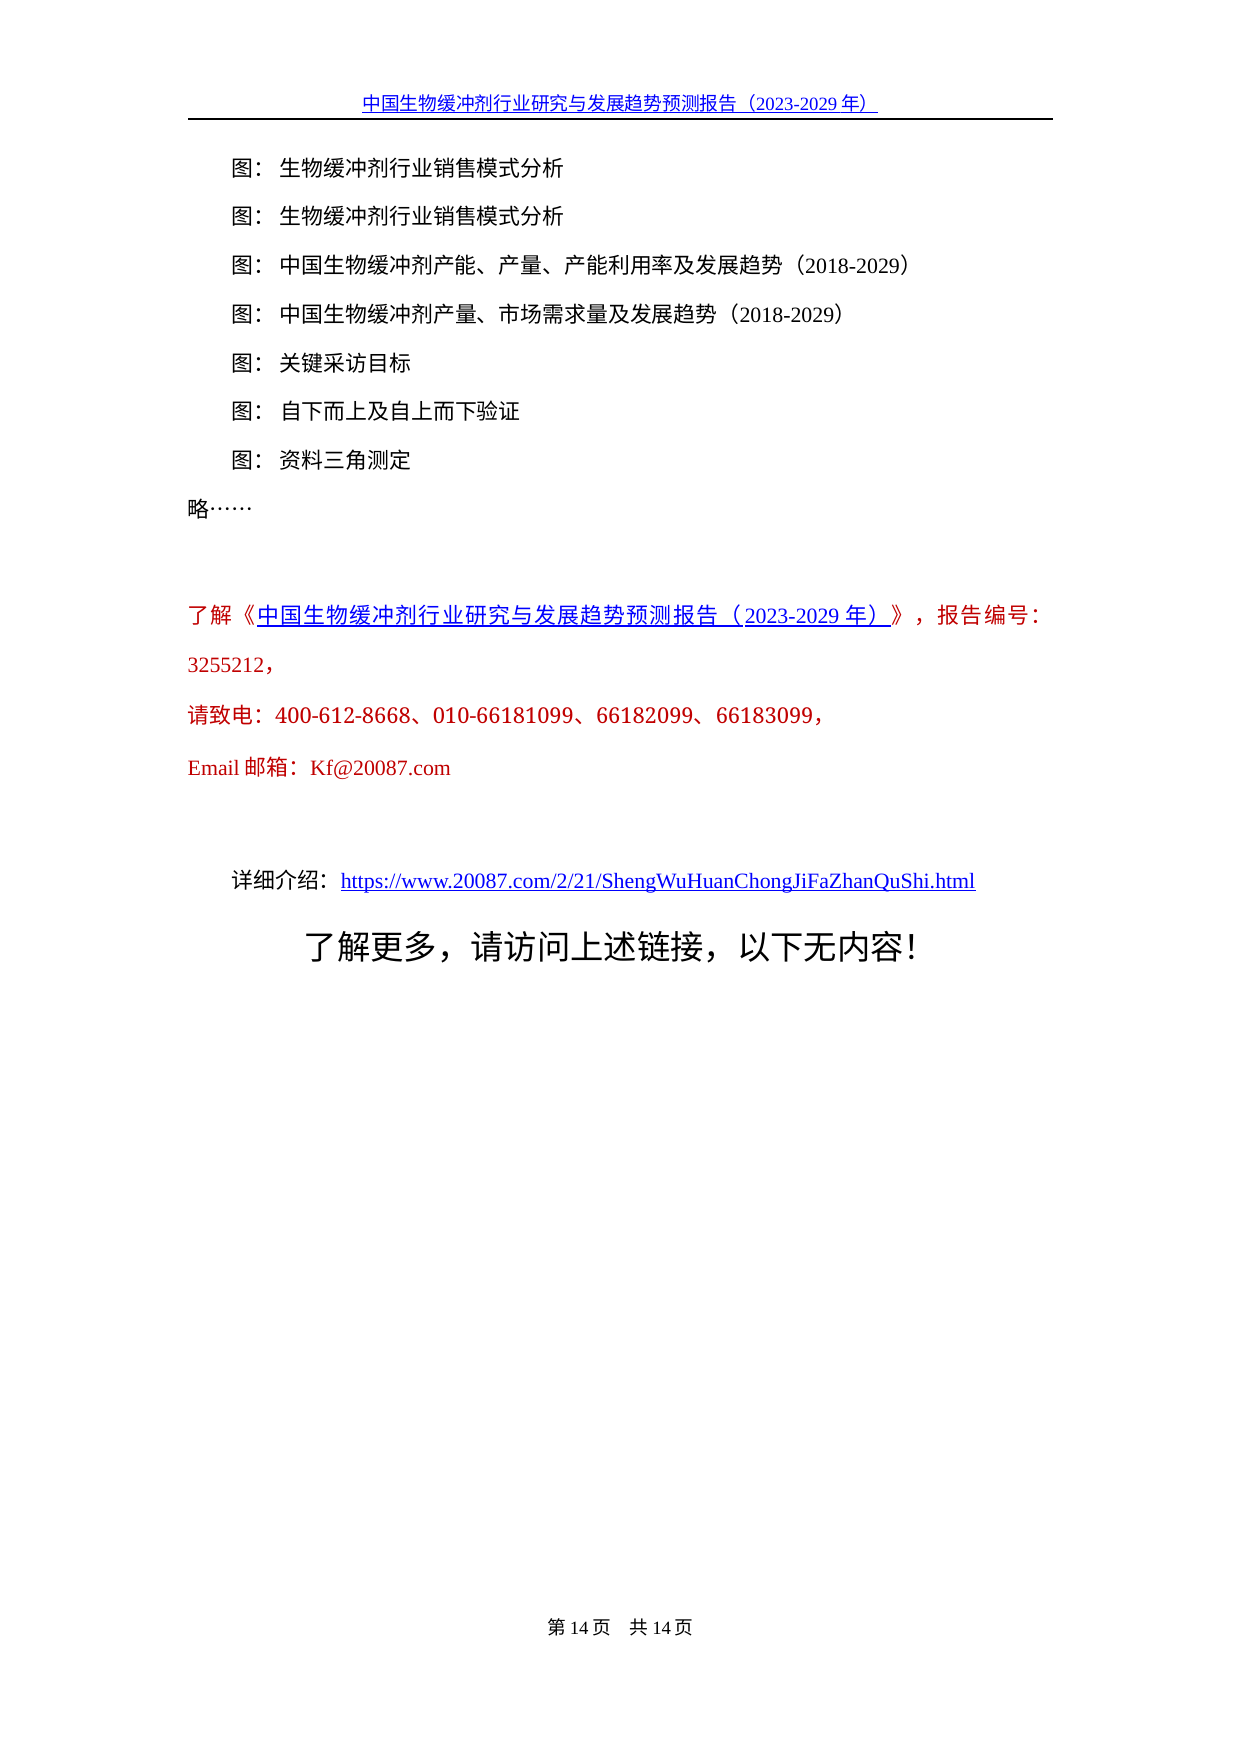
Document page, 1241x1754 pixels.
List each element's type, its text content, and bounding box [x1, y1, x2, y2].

text Email邮箱：Kf@20087.com [187, 750, 1053, 782]
title 了解更多，请访问上述链接，以下无内容！ [187, 913, 1053, 978]
text 了解《中国生物缓冲剂行业研究与发展趋势预测报告（2023-2029年）》，报告编号：3255212， [187, 598, 1053, 679]
text 详细介绍：https://www.20087.com/2/21/ShengWuHuanChongJiFaZhanQuShi.html [187, 863, 1053, 895]
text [187, 150, 1053, 524]
text 请致电：400-612-8668、010-66181099、66182099、66183099， [187, 698, 1053, 731]
